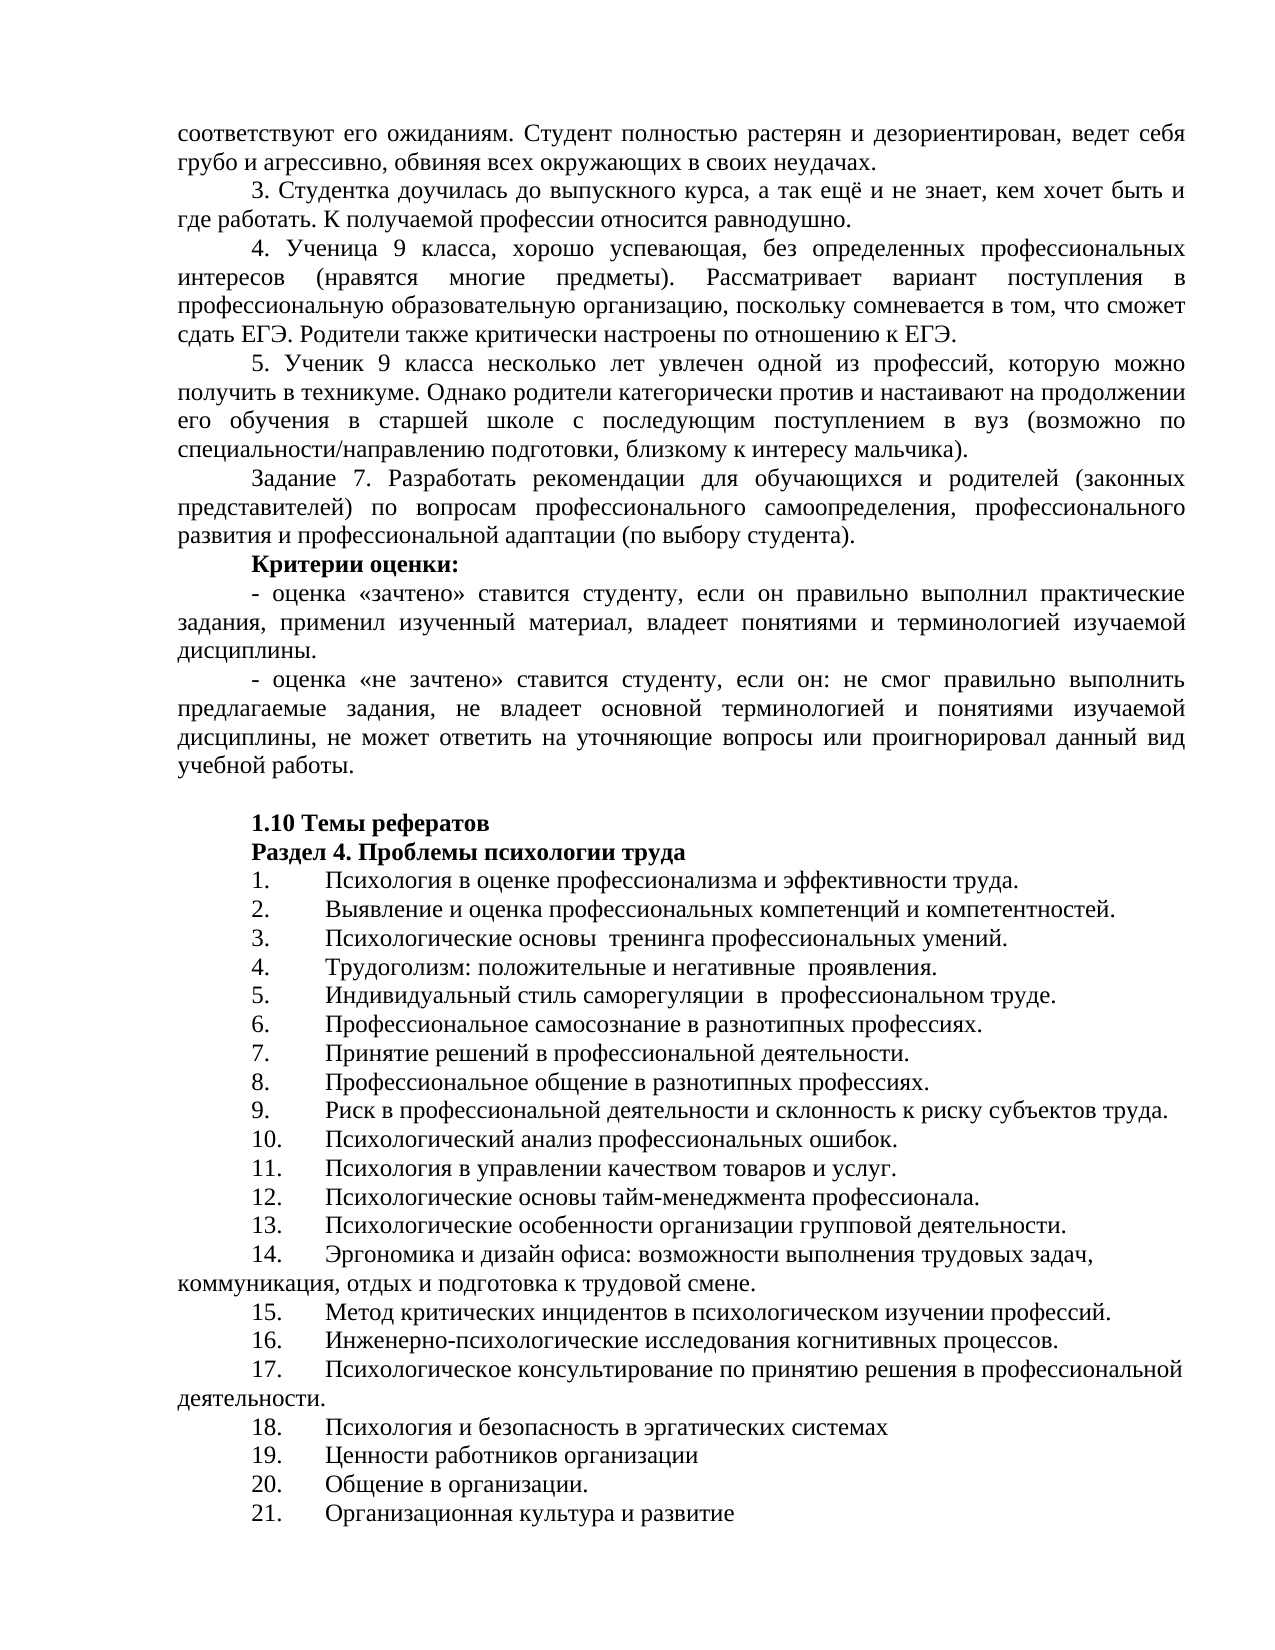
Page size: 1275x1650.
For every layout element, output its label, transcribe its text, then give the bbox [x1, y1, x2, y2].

list Психология в оценке профессионализма и эффективности труда. [177, 866, 1186, 894]
text Задание 7. Разработать рекомендации для обучающихся и родителей (законных представителей) по вопросам профессионального самоопределения, профессионального развития и профессиональной адаптации (по выбору студента). [177, 463, 1186, 549]
list Общение в организации. [177, 1469, 1186, 1498]
list Инженерно-психологические исследования когнитивных процессов. [177, 1326, 1186, 1354]
text 4. Ученица 9 класса, хорошо успевающая, без определенных профессиональных интересов (нравятся многие предметы). Рассматривает вариант поступления в профессиональную образовательную организацию, поскольку сомневается в том, что сможет сдать ЕГЭ. Родители также критически настроены по отношению к ЕГЭ. [177, 233, 1186, 348]
list Ценности работников организации [177, 1441, 1186, 1469]
list Психологические особенности организации групповой деятельности. [177, 1211, 1186, 1239]
list Психологическое консультирование по принятию решения в профессиональной деятельности. [177, 1354, 1186, 1412]
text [177, 118, 1186, 176]
list Трудоголизм: положительные и негативные проявления. [177, 952, 1186, 981]
text Критерии оценки: [177, 549, 1186, 578]
list Эргономика и дизайн офиса: возможности выполнения трудовых задач, коммуникация, отдых и подготовка к трудовой смене. [177, 1239, 1186, 1297]
list Риск в профессиональной деятельности и склонность к риску субъектов труда. [177, 1096, 1186, 1124]
list Психологические основы тайм-менеджмента профессионала. [177, 1182, 1186, 1211]
list Выявление и оценка профессиональных компетенций и компетентностей. [177, 894, 1186, 923]
text 1.10 Темы рефератов [177, 808, 1186, 837]
text Раздел 4. Проблемы психологии труда [177, 837, 1186, 866]
list Организационная культура и развитие [177, 1498, 1186, 1527]
text - оценка «не зачтено» ставится студенту, если он: не смог правильно выполнить предлагаемые задания, не владеет основной терминологией и понятиями изучаемой дисциплины, не может ответить на уточняющие вопросы или проигнорировал данный вид учебной работы. [177, 664, 1186, 779]
text 3. Студентка доучилась до выпускного курса, а так ещё и не знает, кем хочет быть и где работать. К получаемой профессии относится равнодушно. [177, 176, 1186, 233]
list Психология и безопасность в эргатических системах [177, 1412, 1186, 1441]
list Принятие решений в профессиональной деятельности. [177, 1038, 1186, 1067]
list Психологические основы тренинга профессиональных умений. [177, 923, 1186, 952]
list Индивидуальный стиль саморегуляции в профессиональном труде. [177, 981, 1186, 1009]
list Профессиональное самосознание в разнотипных профессиях. [177, 1009, 1186, 1038]
list Профессиональное общение в разнотипных профессиях. [177, 1067, 1186, 1096]
list Метод критических инцидентов в психологическом изучении профессий. [177, 1297, 1186, 1326]
text - оценка «зачтено» ставится студенту, если он правильно выполнил практические задания, применил изученный материал, владеет понятиями и терминологией изучаемой дисциплины. [177, 578, 1186, 664]
list Психологический анализ профессиональных ошибок. [177, 1124, 1186, 1153]
text 5. Ученик 9 класса несколько лет увлечен одной из профессий, которую можно получить в техникуме. Однако родители категорически против и настаивают на продолжении его обучения в старшей школе с последующим поступлением в вуз (возможно по специальности/направлению подготовки, близкому к интересу мальчика). [177, 348, 1186, 463]
list Психология в управлении качеством товаров и услуг. [177, 1153, 1186, 1182]
